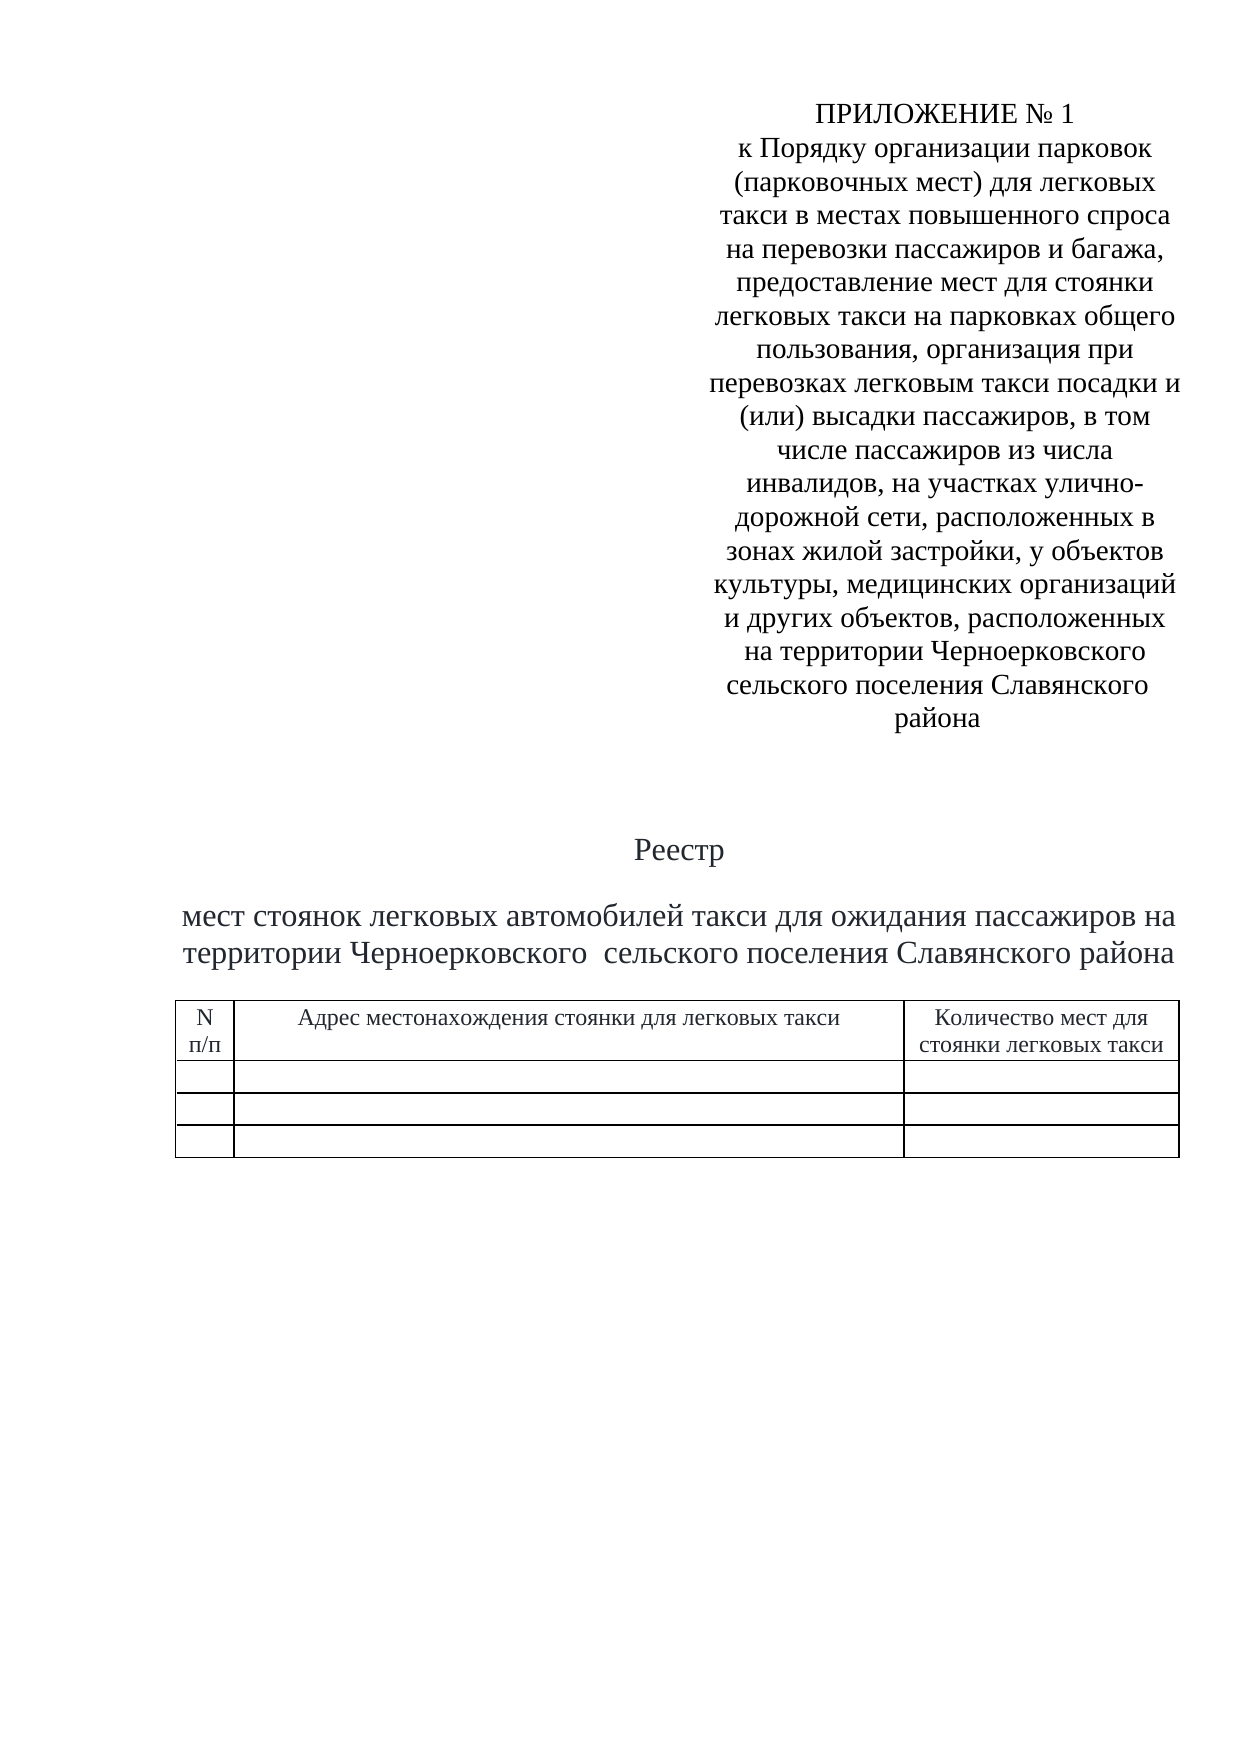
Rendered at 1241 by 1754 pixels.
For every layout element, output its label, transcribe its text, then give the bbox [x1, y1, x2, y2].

text мест стоянок легковых автомобилей такси для ожидания пассажиров на территории Черноерковского сельского поселения Славянского района [177, 896, 1181, 971]
table_header Адрес местонахождения стоянки для легковых такси [235, 1001, 903, 1060]
text (парковочных мест) для легковых [177, 164, 1181, 197]
text предоставление мест для стоянки [177, 264, 1181, 298]
table_cell [235, 1061, 903, 1092]
text числе пассажиров из числа [177, 432, 1181, 466]
text Реестр [177, 830, 1181, 867]
text на территории Черноерковского сельского поселения Славянского района [693, 633, 1181, 734]
table_cell [905, 1094, 1178, 1124]
table_header Количество мест для стоянки легковых такси [905, 1001, 1178, 1060]
table_cell [905, 1126, 1178, 1157]
table_cell [176, 1061, 233, 1092]
text ПРИЛОЖЕНИЕ № 1 [177, 97, 1181, 130]
text зонах жилой застройки, у объектов [177, 533, 1181, 566]
text перевозках легковым такси посадки и [177, 365, 1181, 398]
table_cell [235, 1094, 903, 1124]
table_cell [235, 1126, 903, 1157]
table_header N п/п [176, 1001, 233, 1060]
text дорожной сети, расположенных в [177, 499, 1181, 533]
text такси в местах повышенного спроса [177, 197, 1181, 231]
text пользования, организация при [177, 331, 1181, 365]
table_cell [176, 1125, 233, 1157]
text (или) высадки пассажиров, в том [177, 398, 1181, 432]
text инвалидов, на участках улично- [177, 466, 1181, 499]
text на перевозки пассажиров и багажа, [177, 231, 1181, 264]
text легковых такси на парковках общего [177, 298, 1181, 331]
text культуры, медицинских организаций [177, 566, 1181, 600]
table_cell [905, 1061, 1178, 1092]
text к Порядку организации парковок [177, 130, 1181, 164]
table_cell [176, 1093, 233, 1124]
text и других объектов, расположенных [177, 600, 1181, 633]
